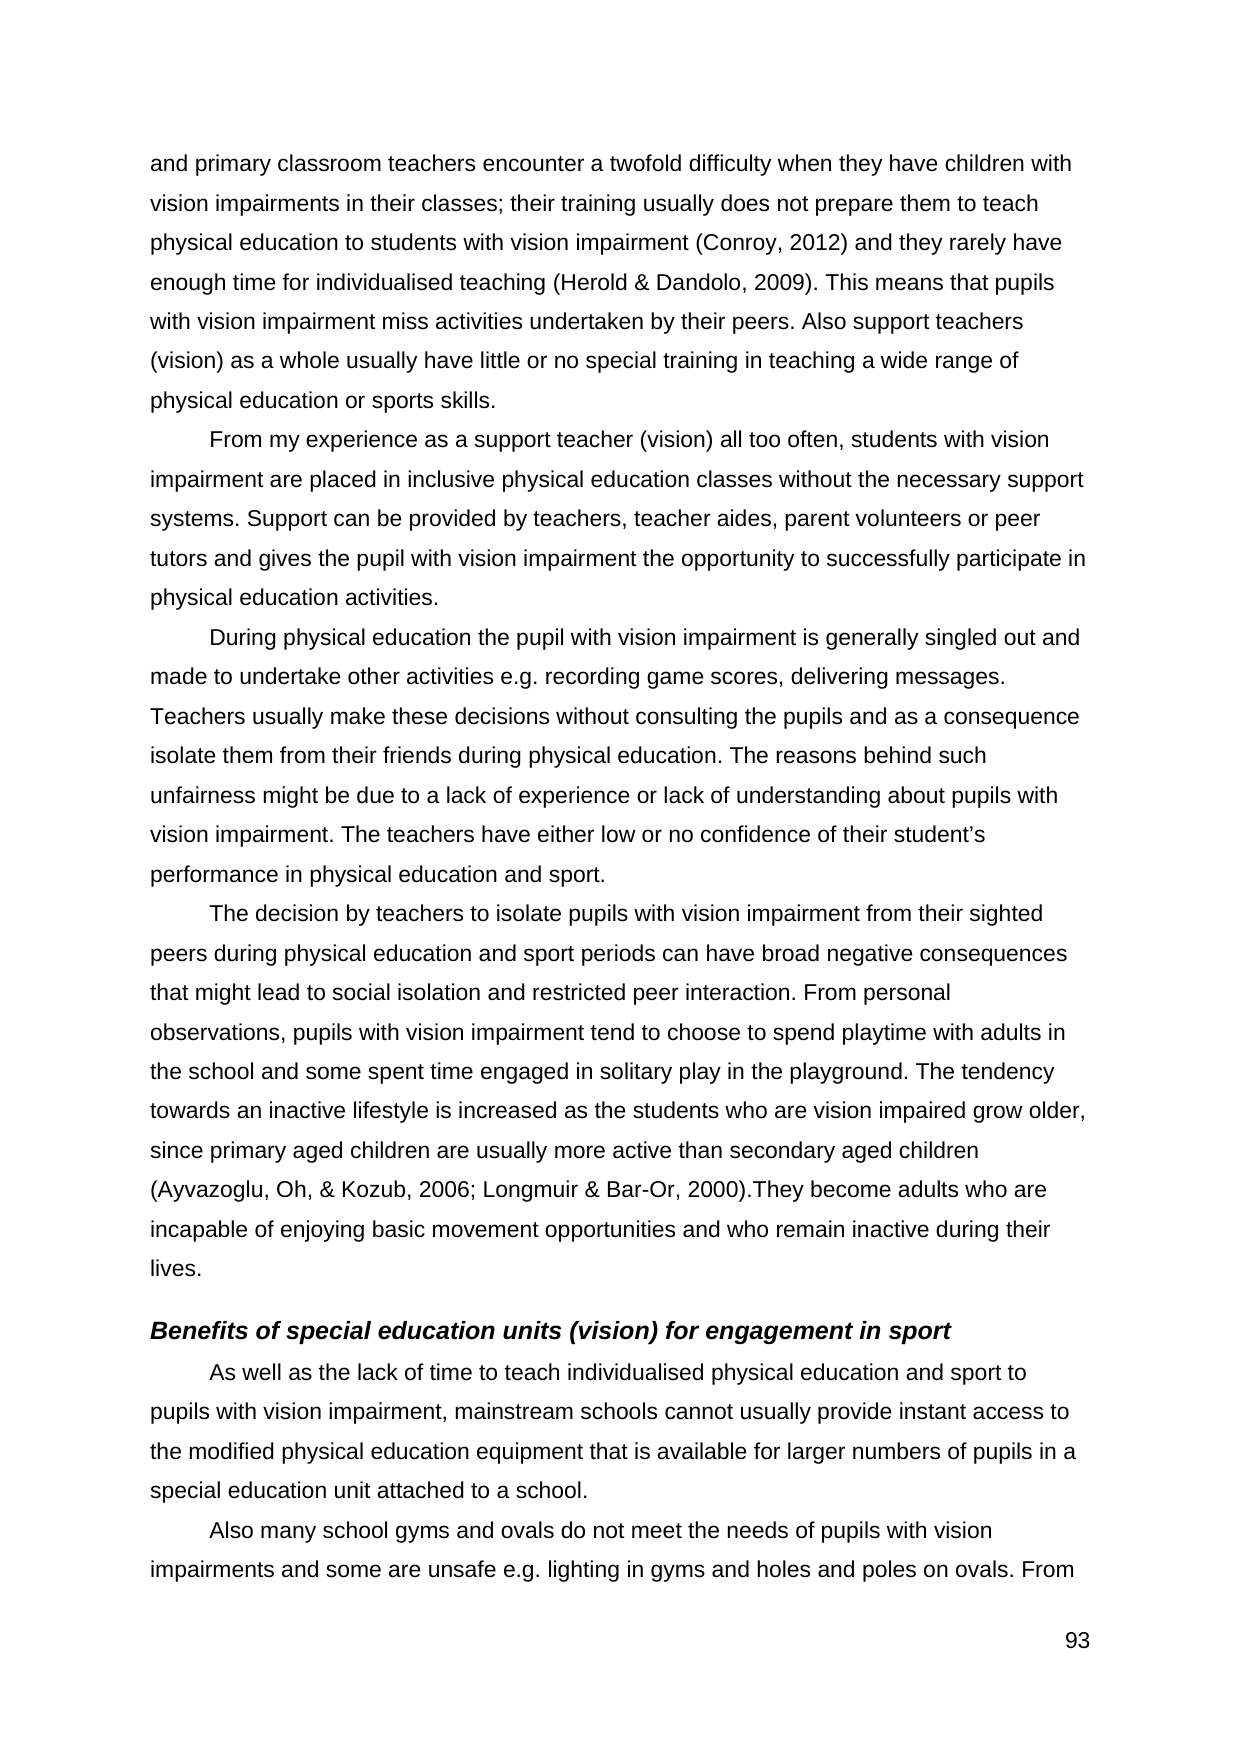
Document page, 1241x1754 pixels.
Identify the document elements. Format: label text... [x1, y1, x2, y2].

text From my experience as a support teacher (vision) all too often, students with vision impairment are placed in inclusive physical education classes without the necessary support systems. Support can be provided by teachers, teacher aides, parent volunteers or peer tutors and gives the pupil with vision impairment the opportunity to successfully participate in physical education activities. [150, 426, 1090, 611]
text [150, 150, 1090, 413]
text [150, 1517, 1090, 1583]
text During physical education the pupil with vision impairment is generally singled out and made to undertake other activities e.g. recording game scores, delivering messages. Teachers usually make these decisions without consulting the pupils and as a consequence isolate them from their friends during physical education. The reasons behind such unfairness might be due to a lack of experience or lack of understanding about pupils with vision impairment. The teachers have either low or no confidence of their student’s performance in physical education and sport. [150, 624, 1090, 887]
text The decision by teachers to isolate pupils with vision impairment from their sighted peers during physical education and sport periods can have broad negative consequences that might lead to social isolation and restricted peer interaction. From personal observations, pupils with vision impairment tend to choose to spend playtime with adults in the school and some spent time engaged in solitary play in the playground. The tendency towards an inactive lifestyle is increased as the students who are vision impaired grow older, since primary aged children are usually more active than secondary aged children (Ayvazoglu, Oh, & Kozub, 2006; Longmuir & Bar-Or, 2000).They become adults who are incapable of enjoying basic movement opportunities and who remain inactive during their lives. [150, 900, 1090, 1282]
text As well as the lack of time to teach individualised physical education and sport to pupils with vision impairment, mainstream schools cannot usually provide instant access to the modified physical education equipment that is available for larger numbers of pupils in a special education unit attached to a school. [150, 1359, 1090, 1504]
subtitle Benefits of special education units (vision) for engagement in sport [150, 1316, 1090, 1344]
